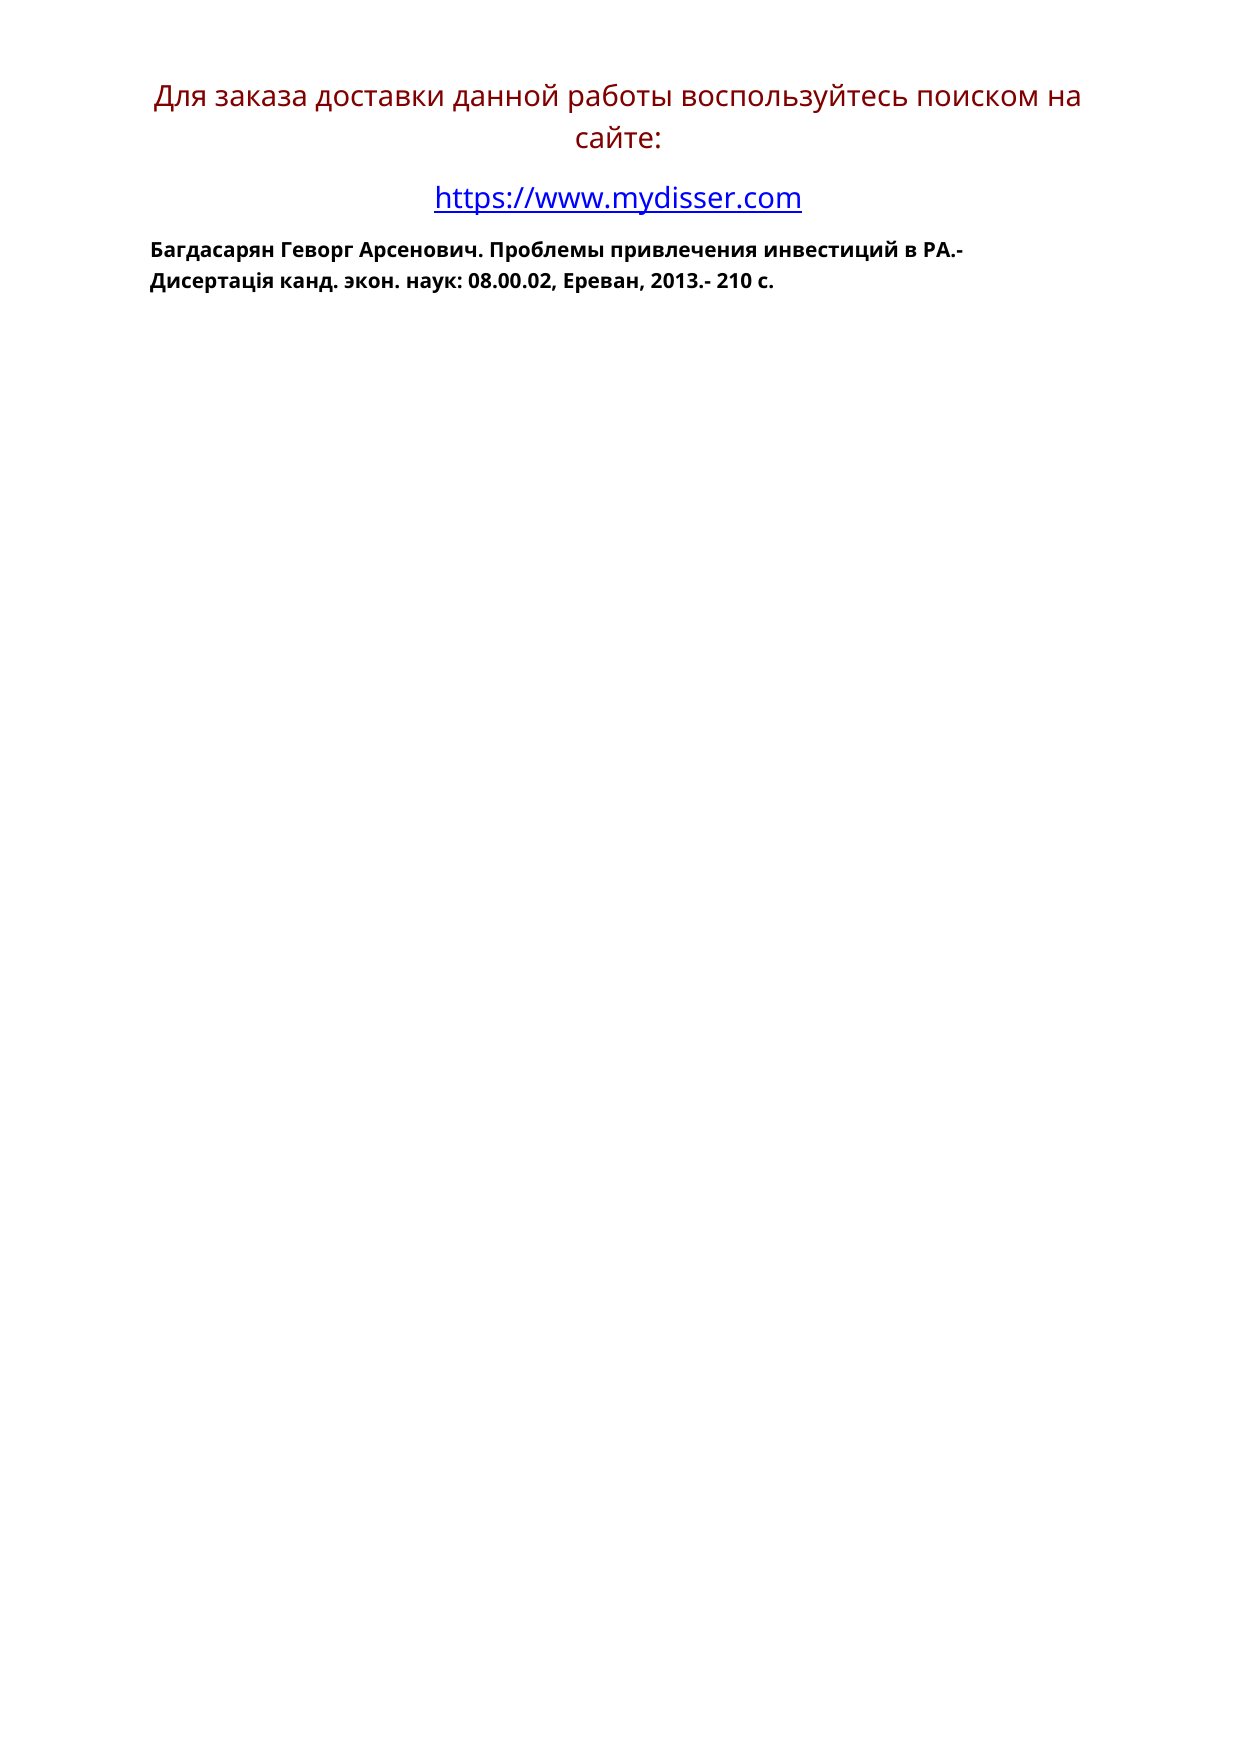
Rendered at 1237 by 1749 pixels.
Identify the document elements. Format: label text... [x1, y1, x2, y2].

text Багдасарян Геворг Арсенович. Проблемы привлечения инвестиций в РА.- Дисертація канд. экон. наук: 08.00.02, Ереван, 2013.- 210 с. [150, 236, 1086, 294]
